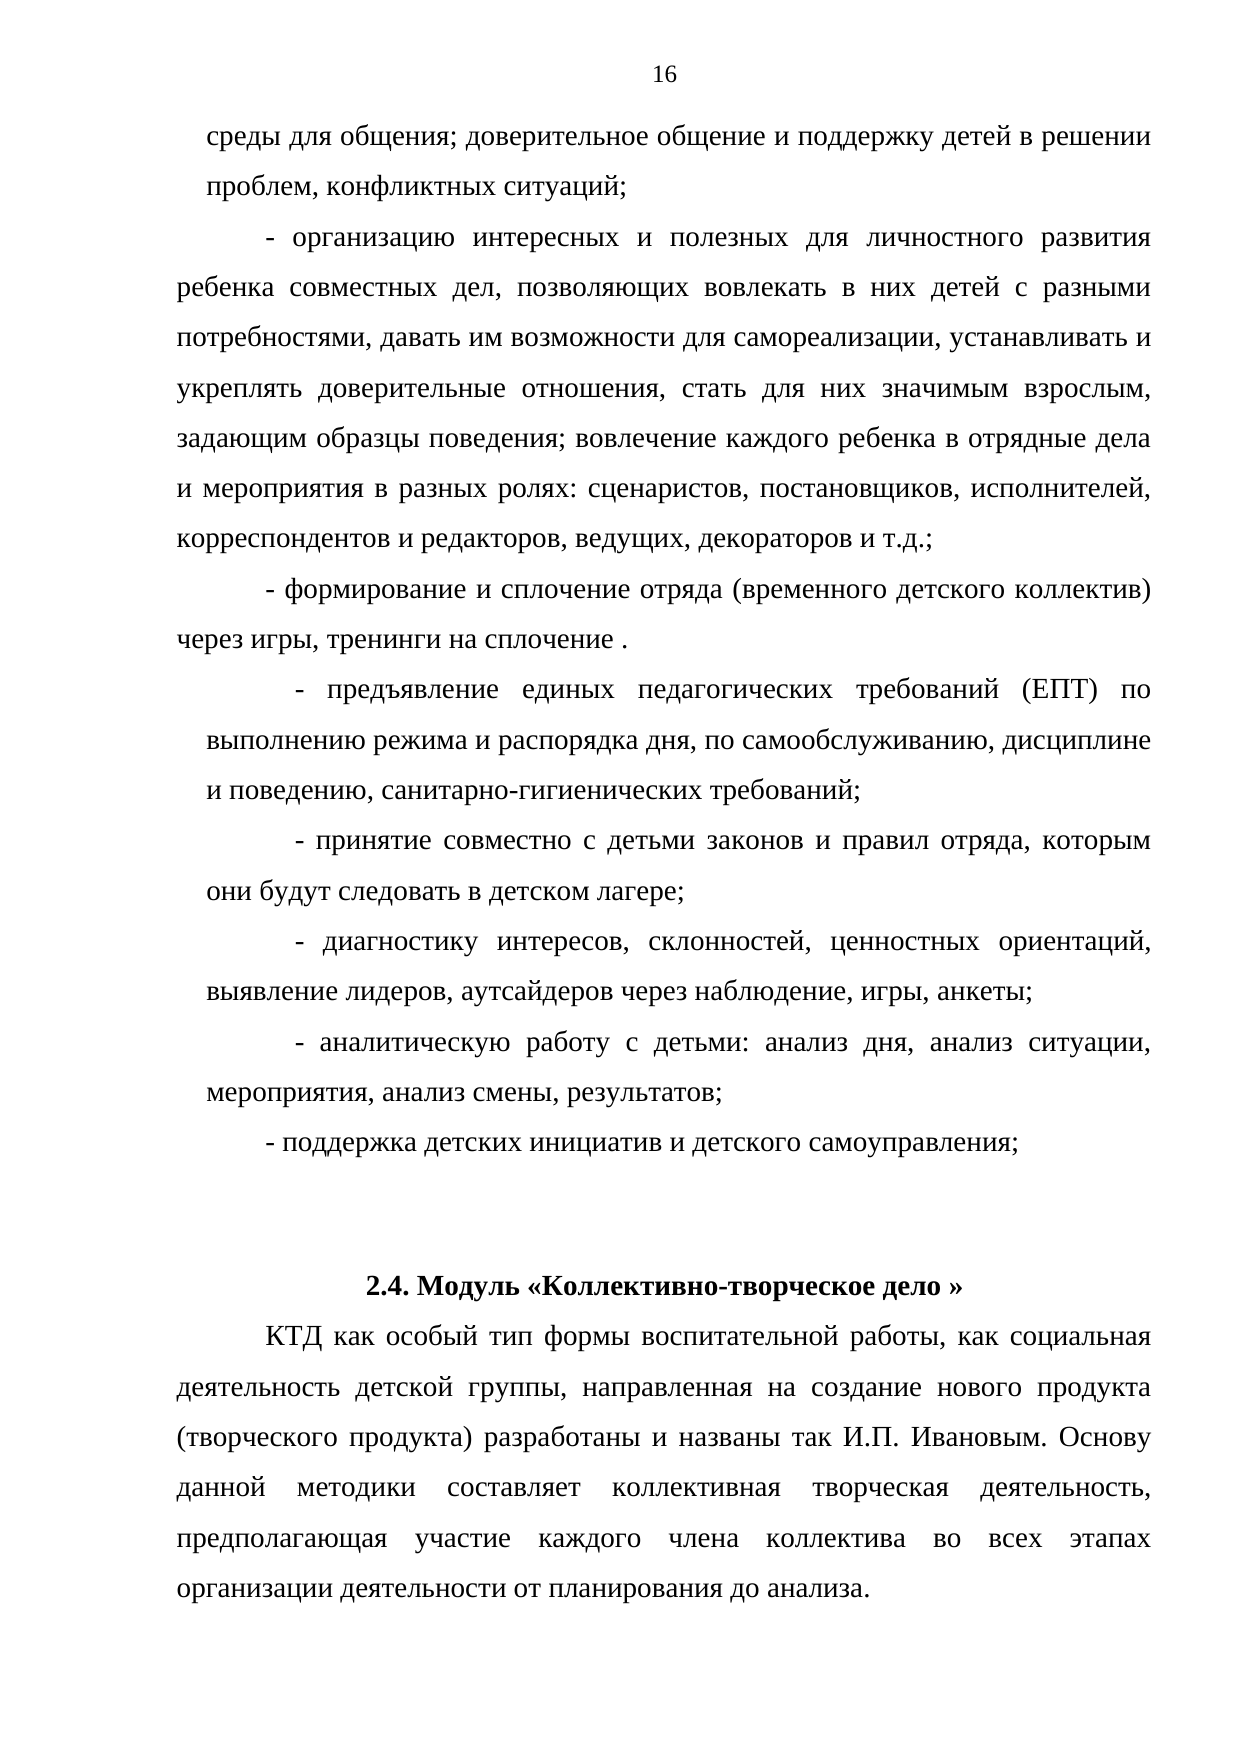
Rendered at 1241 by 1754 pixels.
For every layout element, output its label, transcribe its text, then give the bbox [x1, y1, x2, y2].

text - поддержка детских инициатив и детского самоуправления; [176, 1124, 1152, 1158]
text - формирование и сплочение отряда (временного детского коллектив) через игры, тренинги на сплочение . [176, 571, 1152, 655]
text - предъявление единых педагогических требований (ЕПТ) по выполнению режима и распорядка дня, по самообслуживанию, дисциплине и поведению, санитарно-гигиенических требований; [206, 672, 1152, 806]
text - аналитическую работу с детьми: анализ дня, анализ ситуации, мероприятия, анализ смены, результатов; [206, 1024, 1152, 1108]
text 2.4. Модуль «Коллективно-творческое дело » [176, 1268, 1152, 1302]
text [206, 118, 1152, 202]
text КТД как особый тип формы воспитательной работы, как социальная деятельность детской группы, направленная на создание нового продукта (творческого продукта) разработаны и названы так И.П. Ивановым. Основу данной методики составляет коллективная творческая деятельность, предполагающая участие каждого члена коллектива во всех этапах организации деятельности от планирования до анализа. [176, 1318, 1152, 1603]
text - принятие совместно с детьми законов и правил отряда, которым они будут следовать в детском лагере; [206, 822, 1152, 906]
text - организацию интересных и полезных для личностного развития ребенка совместных дел, позволяющих вовлекать в них детей с разными потребностями, давать им возможности для самореализации, устанавливать и укреплять доверительные отношения, стать для них значимым взрослым, задающим образцы поведения; вовлечение каждого ребенка в отрядные дела и мероприятия в разных ролях: сценаристов, постановщиков, исполнителей, корреспондентов и редакторов, ведущих, декораторов и т.д.; [176, 219, 1152, 554]
text - диагностику интересов, склонностей, ценностных ориентаций, выявление лидеров, аутсайдеров через наблюдение, игры, анкеты; [206, 923, 1152, 1007]
